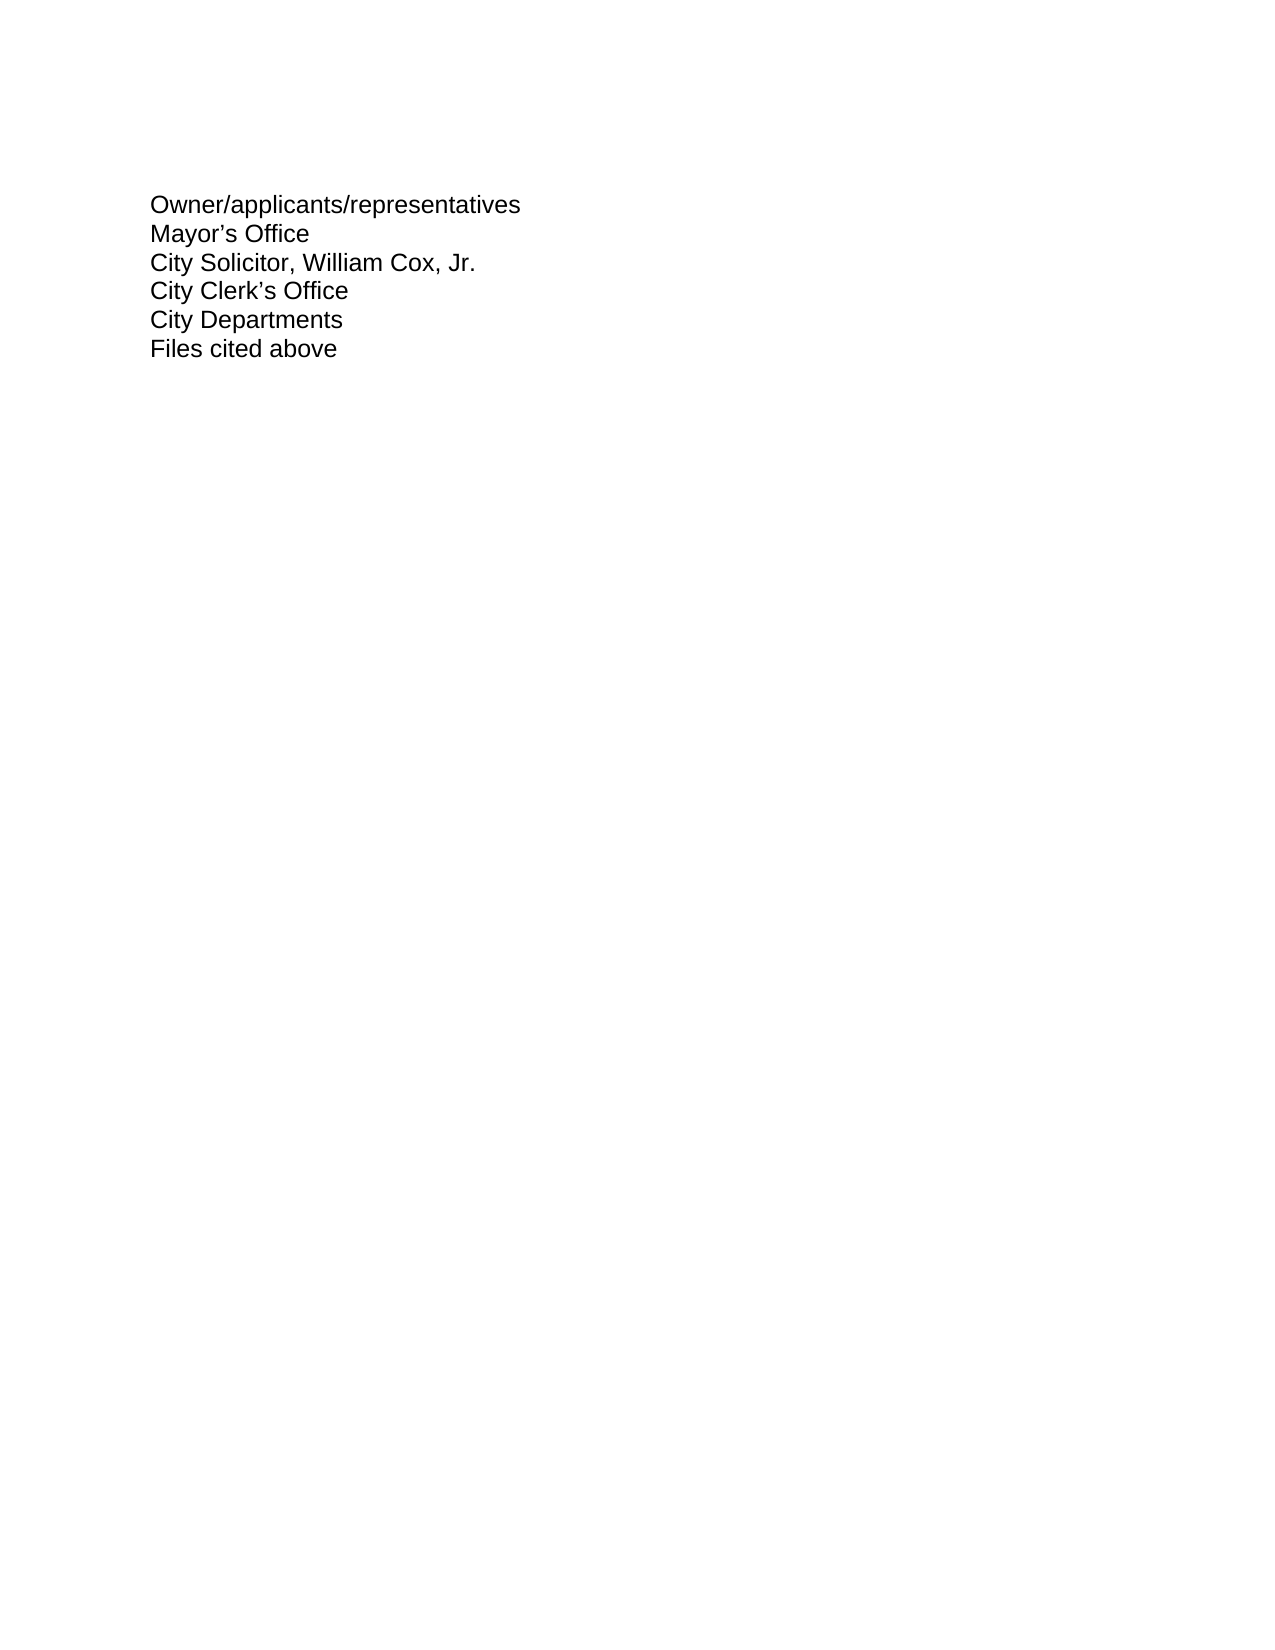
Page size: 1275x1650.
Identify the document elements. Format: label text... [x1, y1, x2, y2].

text Owner/applicants/representatives [150, 190, 1125, 219]
text City Clerk’s Office [150, 276, 1125, 305]
text City Solicitor, William Cox, Jr. [150, 247, 1125, 276]
text City Departments [150, 305, 1125, 334]
text Files cited above [150, 334, 1125, 362]
text Mayor’s Office [150, 219, 1125, 247]
